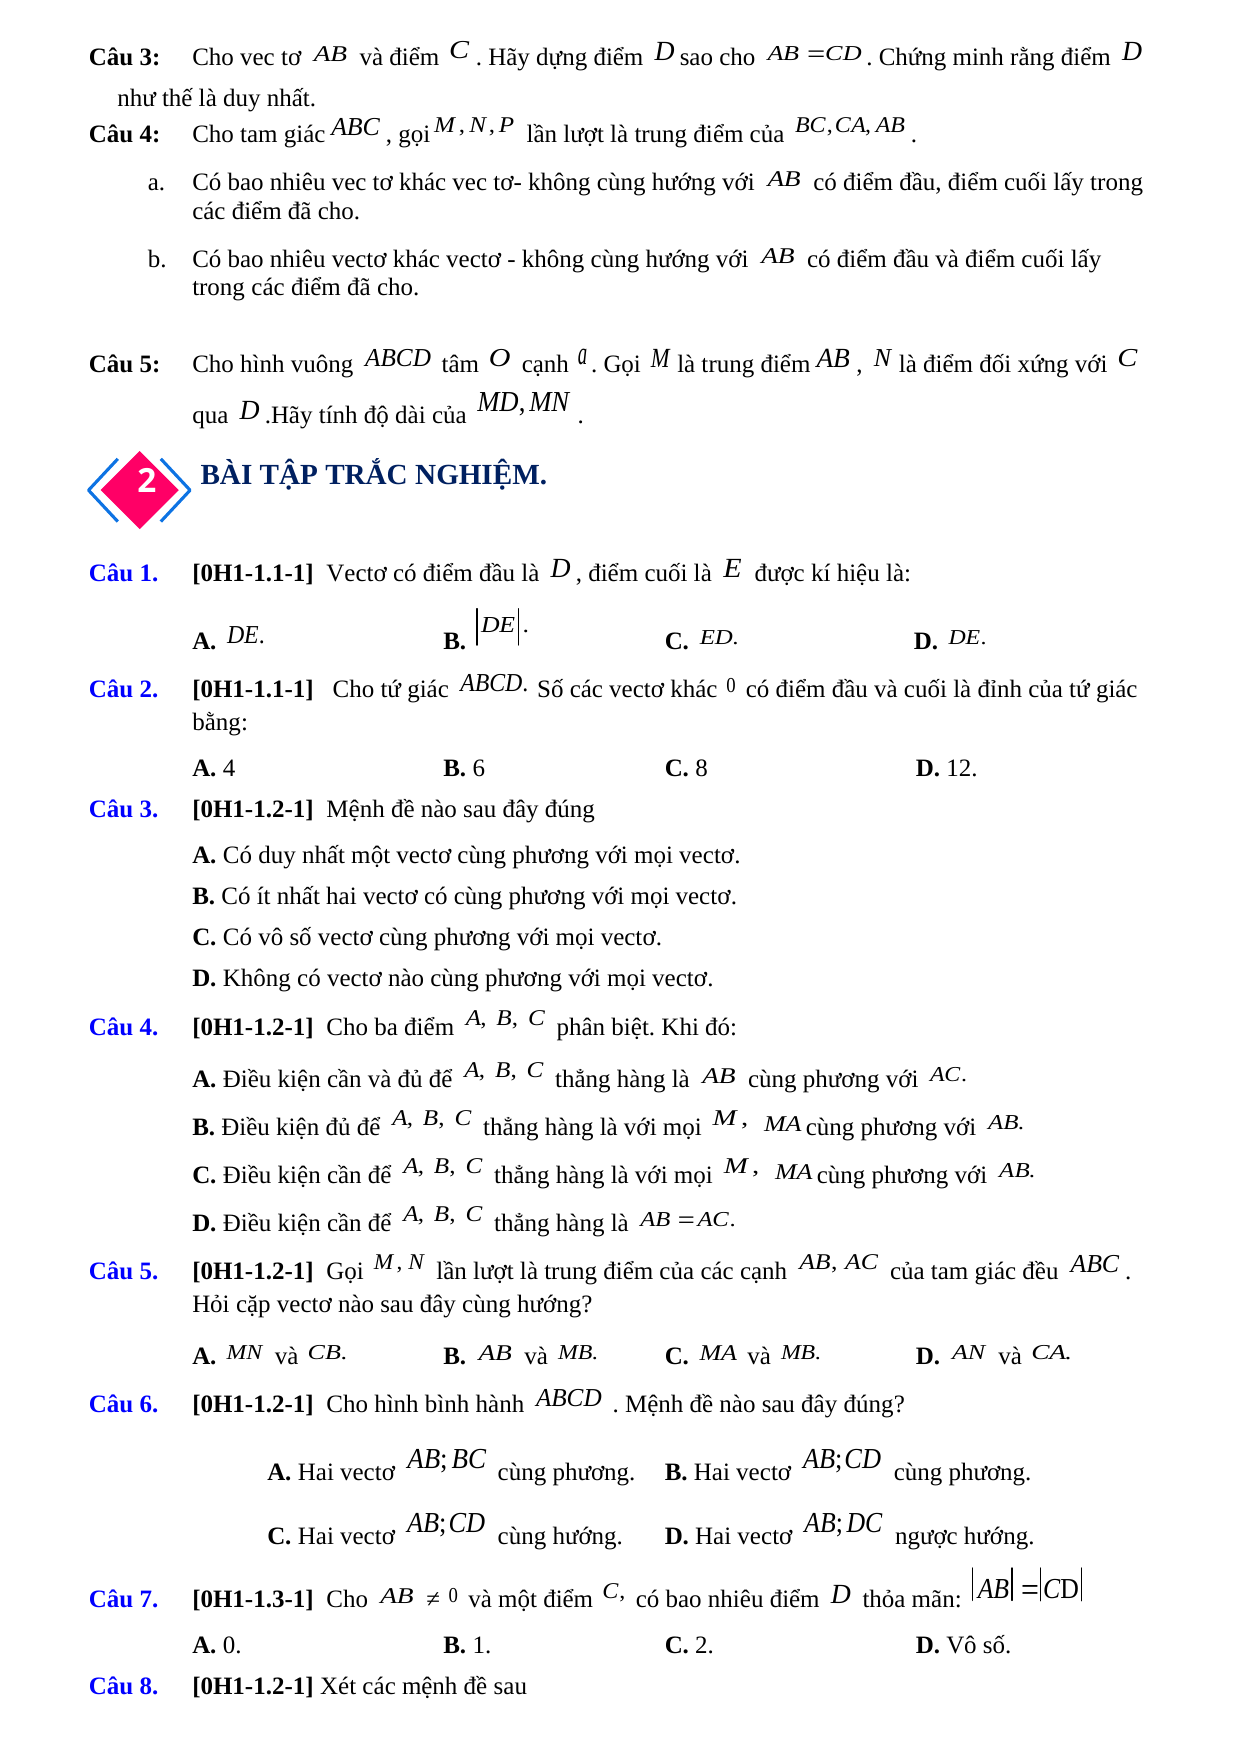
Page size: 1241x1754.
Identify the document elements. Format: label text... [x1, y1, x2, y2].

text C. Có vô số vectơ cùng phương với mọi vectơ. [192, 922, 1152, 951]
text D. Điều kiện cần để thẳng hàng là [192, 1201, 1240, 1237]
list [0H1-1.2-1] Xét các mệnh đề sau [89, 1671, 1152, 1700]
list [0H1-1.2-1] Cho ba điểm phân biệt. Khi đó: [89, 1005, 1152, 1040]
text C. Hai vectơ cùng hướng. D. Hai vectơ ngược hướng. [164, 1498, 1152, 1549]
text A. 0. B. 1. C. 2. D. Vô số. [192, 1630, 1240, 1659]
list [0H1-1.2-1] Cho hình bình hành . Mệnh đề nào sau đây đúng? [89, 1382, 1152, 1418]
list [0H1-1.3-1] Cho ≠ và một điểm có bao nhiêu điểm thỏa mãn: [89, 1562, 1152, 1613]
text A. Có duy nhất một vectơ cùng phương với mọi vectơ. [192, 840, 1152, 868]
text A. 4 B. 6 C. 8 D. 12. [192, 753, 1152, 782]
text b. Có bao nhiêu vectơ khác vectơ - không cùng hướng với có điểm đầu và điểm cuối lấy trong các điểm đã cho. [148, 237, 1152, 301]
text như thế là duy nhất. [117, 83, 1152, 112]
list [0H1-1.2-1] Gọi lần lượt là trung điểm của các cạnh của tam giác đều . Hỏi cặp vectơ nào sau đây cùng hướng? [89, 1249, 1152, 1318]
list [0H1-1.2-1] Mệnh đề nào sau đây đúng [89, 794, 1152, 823]
list Cho tam giác, gọi lần lượt là trung điểm của . [89, 112, 1152, 148]
text a. Có bao nhiêu vec tơ khác vec tơ- không cùng hướng với có điểm đầu, điểm cuối lấy trong các điểm đã cho. [148, 160, 1152, 224]
text A. Điều kiện cần và đủ để thẳng hàng là cùng phương với [192, 1057, 1152, 1093]
list [0H1-1.1-1] Vectơ có điểm đầu là , điểm cuối là được kí hiệu là: [89, 552, 1152, 587]
text A. và B. và C. và D. và [192, 1334, 1240, 1370]
text A. Hai vectơ cùng phương. B. Hai vectơ cùng phương. [164, 1435, 1152, 1486]
list Cho hình vuông tâm cạnh . Gọi là trung điểm, là điểm đối xứng với qua .Hãy tính độ dài của . [89, 342, 1152, 429]
text A. B. C. D. [192, 604, 1152, 655]
text C. Điều kiện cần để thẳng hàng là với mọi cùng phương với [192, 1153, 1240, 1189]
text B. Điều kiện đủ để thẳng hàng là với mọi cùng phương với [192, 1105, 1240, 1141]
text D. Không có vectơ nào cùng phương với mọi vectơ. [192, 963, 1152, 992]
list Cho vec tơ và điểm . Hãy dựng điểm sao cho . Chứng minh rằng điểm [89, 35, 1152, 71]
list [0H1-1.1-1] Cho tứ giác Số các vectơ khác có điểm đầu và cuối là đỉnh của tứ giác bằng: [89, 668, 1152, 736]
text B. Có ít nhất hai vectơ có cùng phương với mọi vectơ. [192, 881, 1152, 910]
